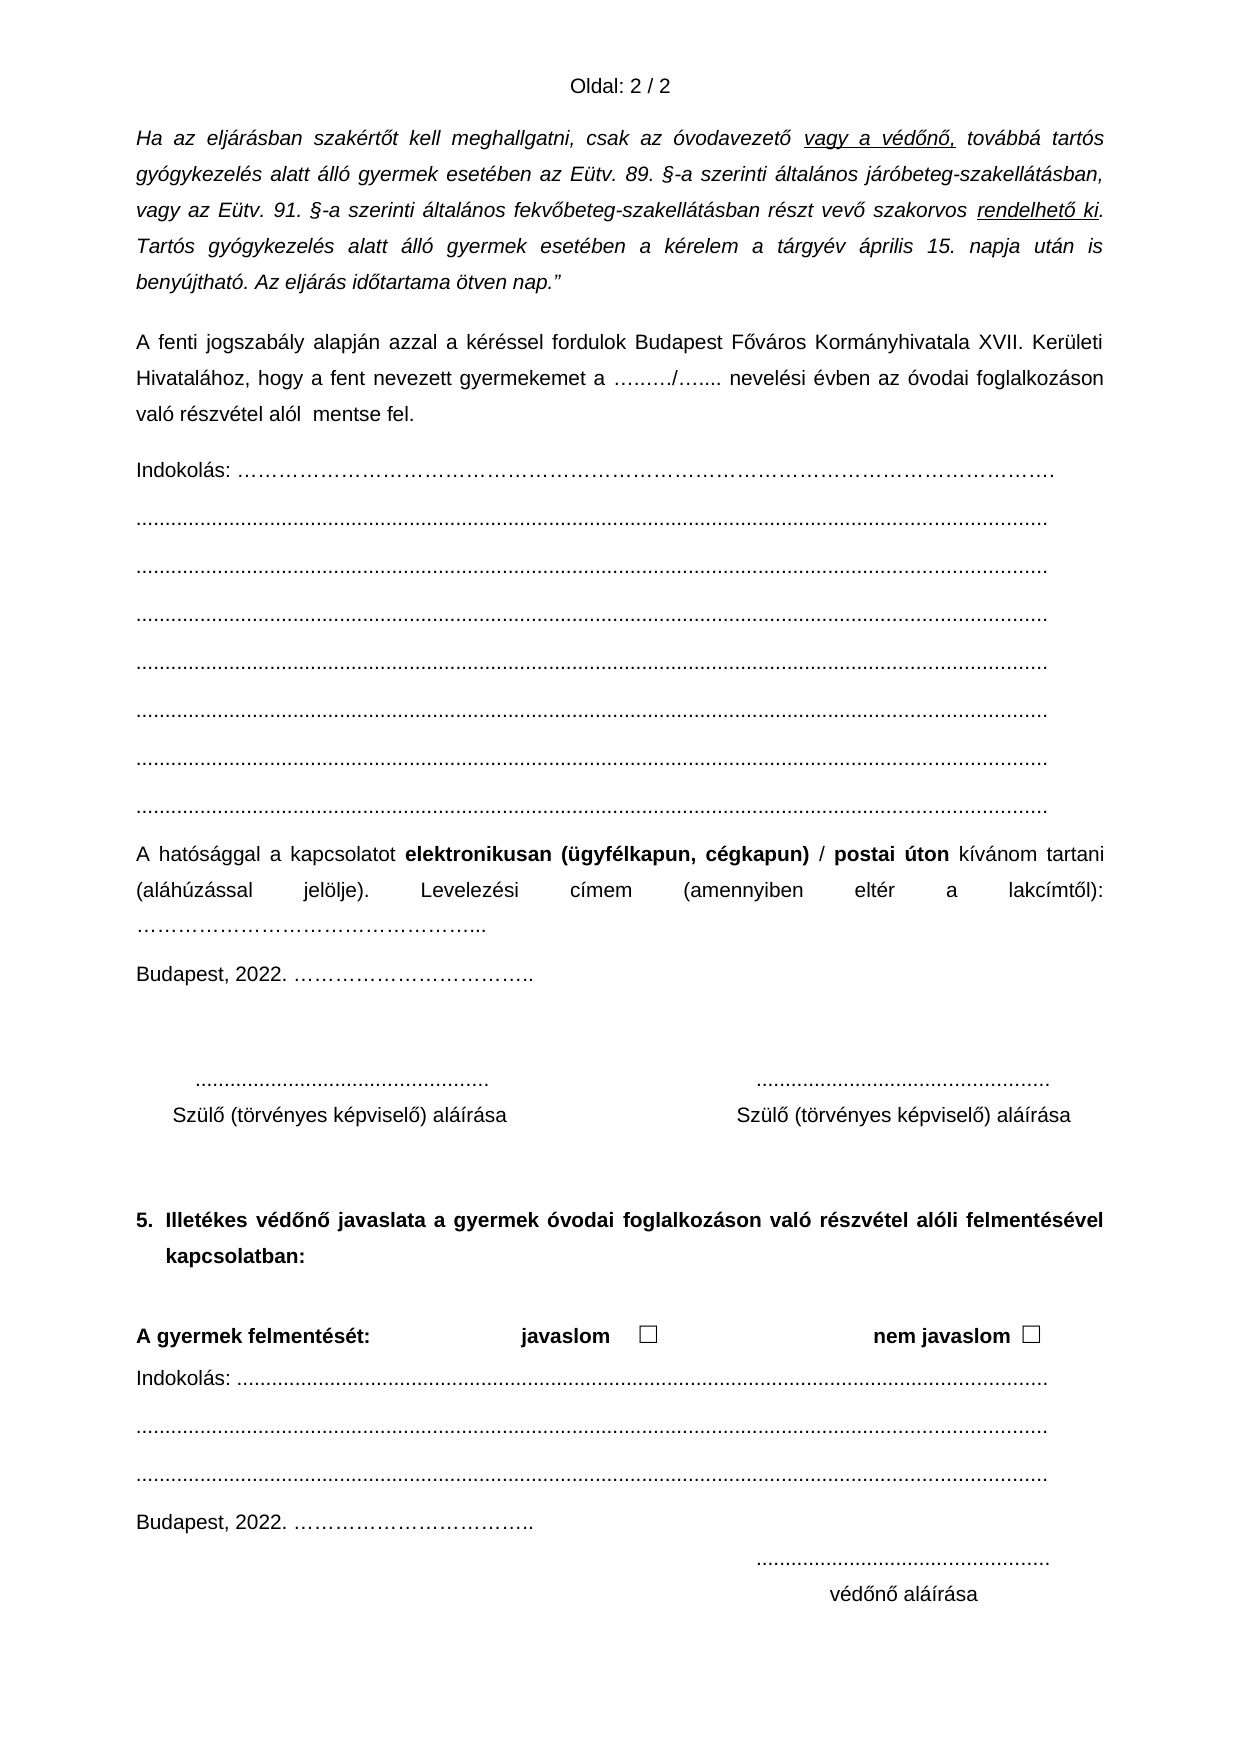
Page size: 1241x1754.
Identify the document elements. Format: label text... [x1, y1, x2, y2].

text Budapest, 2022. …………………………….. [136, 1510, 1104, 1534]
text Budapest, 2022. …………………………….. [136, 962, 1104, 986]
text Ha az eljárásban szakértőt kell meghallgatni, csak az óvodavezető vagy a védőnő, továbbá tartós gyógykezelés alatt álló gyermek esetében az Eütv. 89. §-a szerinti általános járóbeteg-szakellátásban, vagy az Eütv. 91. §-a szerinti általános fekvőbeteg-szakellátásban részt vevő szakorvos rendelhető ki. Tartós gyógykezelés alatt álló gyermek esetében a kérelem a tárgyév április 15. napja után is benyújtható. Az eljárás időtartama ötven nap.” [136, 126, 1104, 293]
text Indokolás: ………………………………………………………………………………………………………. [136, 458, 1104, 482]
text A gyermek felmentését: javaslom □ nem javaslom □ [136, 1316, 1104, 1349]
text A hatósággal a kapcsolatot elektronikusan (ügyfélkapun, cégkapun) / postai úton kívánom tartani (aláhúzással jelölje). Levelezési címem (amennyiben eltér a lakcímtől):…………………………………………... [136, 841, 1104, 937]
text Indokolás: [136, 1366, 1104, 1390]
text Szülő (törvényes képviselő) aláírása Szülő (törvényes képviselő) aláírása [136, 1103, 1104, 1127]
list Illetékes védőnő javaslata a gyermek óvodai foglalkozáson való részvétel alóli felmentésével kapcsolatban: [136, 1208, 1104, 1268]
text A fenti jogszabály alapján azzal a kéréssel fordulok Budapest Főváros Kormányhivatala XVII. Kerületi Hivatalához, hogy a fent nevezett gyermekemet a …..…./….... nevelési évben az óvodai foglalkozáson való részvétel alól mentse fel. [136, 329, 1104, 425]
text védőnő aláírása [136, 1582, 1104, 1606]
